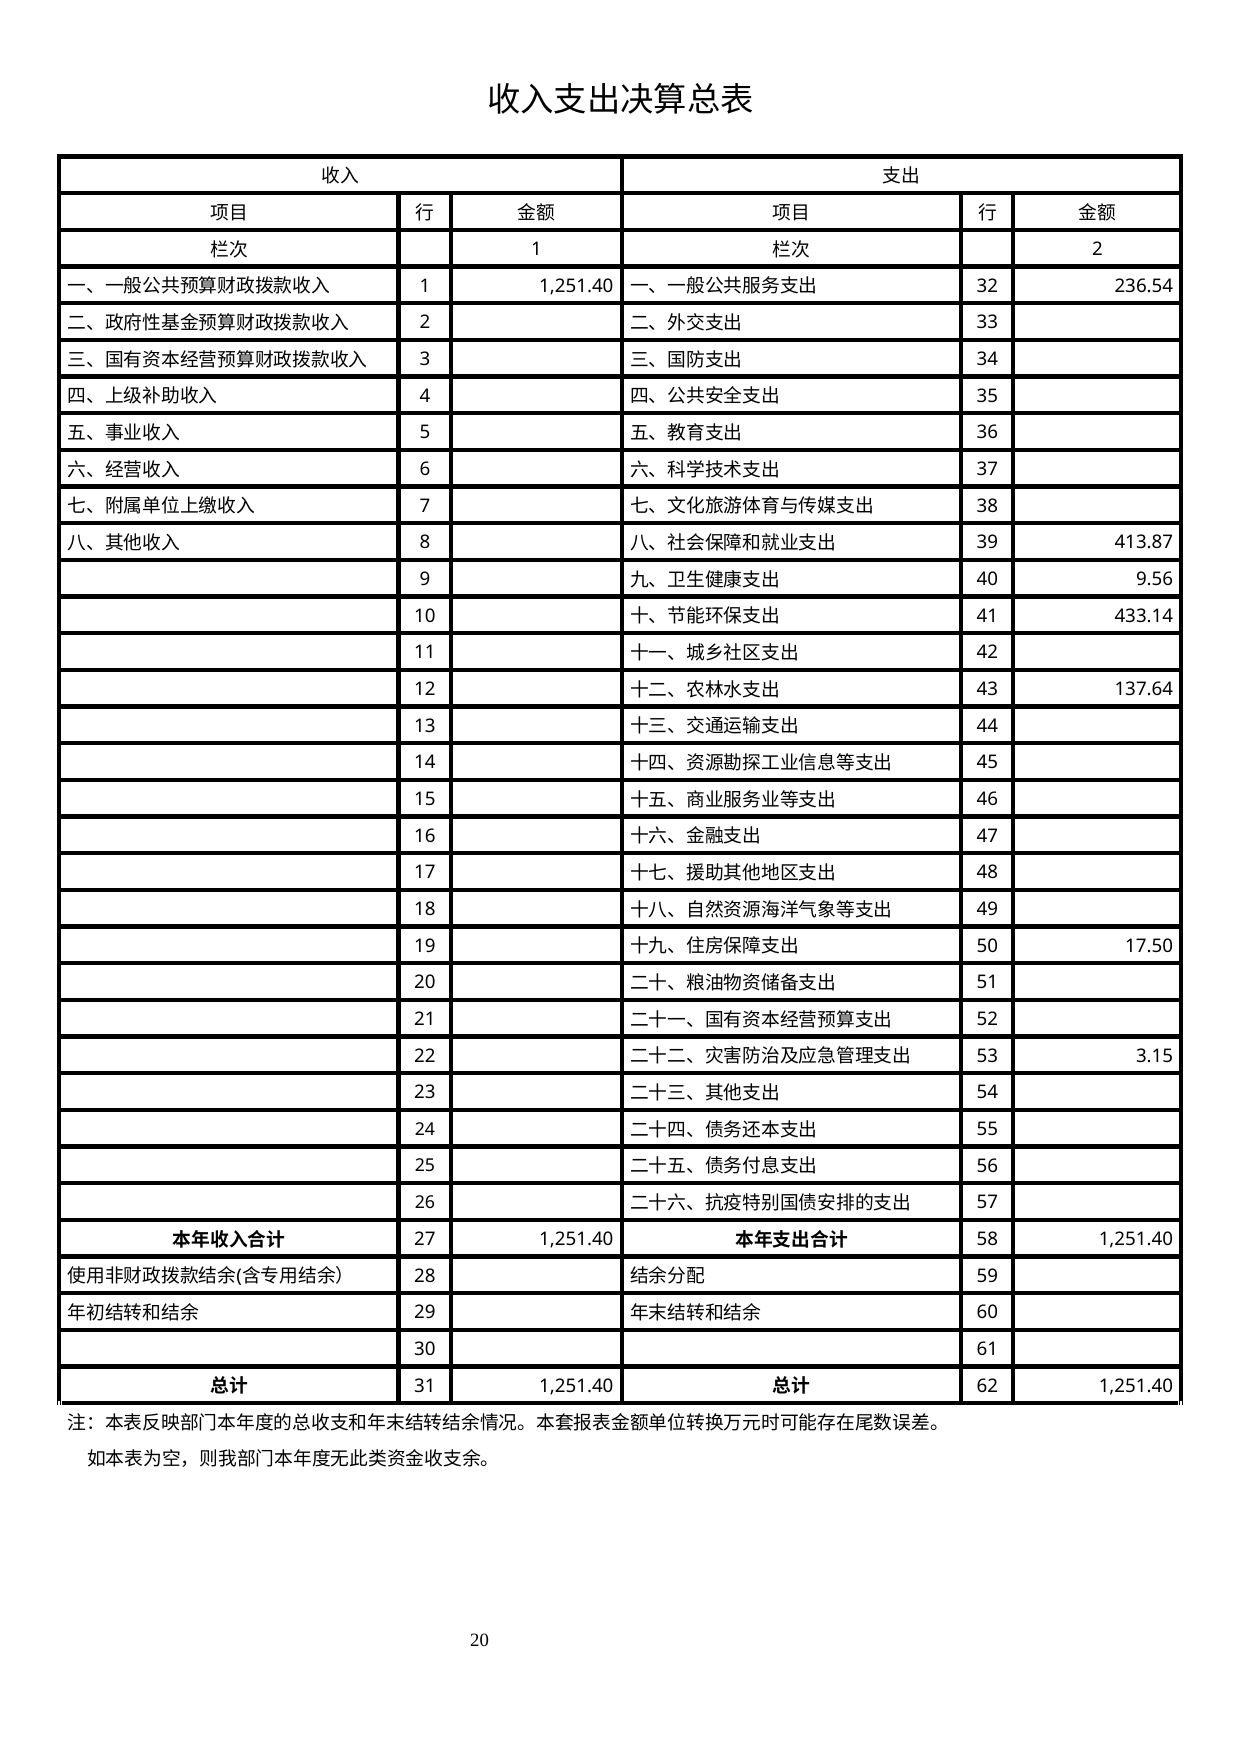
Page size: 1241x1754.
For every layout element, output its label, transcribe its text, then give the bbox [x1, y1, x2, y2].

table_cell 1,251.40 [1015, 1222, 1179, 1254]
table_cell 十五、商业服务业等支出 [624, 782, 959, 814]
table_cell 金额 [453, 195, 620, 228]
table_cell [61, 745, 396, 778]
table_cell 41 [963, 599, 1011, 631]
table_cell [61, 855, 396, 888]
table_cell 11 [401, 635, 449, 668]
table_cell 三、国防支出 [624, 342, 959, 374]
table_cell 十、节能环保支出 [624, 599, 959, 631]
table_cell 十六、金融支出 [624, 819, 959, 851]
table_cell [453, 819, 620, 851]
table_cell 236.54 [1015, 269, 1179, 301]
table_cell [61, 1149, 396, 1181]
table_cell [61, 1002, 396, 1034]
table_cell 47 [963, 819, 1011, 851]
table_cell 52 [963, 1002, 1011, 1034]
table_cell 24 [401, 1112, 449, 1144]
table_cell [453, 305, 620, 338]
table_cell [453, 672, 620, 704]
table_cell 16 [401, 819, 449, 851]
table_cell 八、其他收入 [61, 525, 396, 558]
table_cell 54 [963, 1075, 1011, 1108]
table_cell 3 [401, 342, 449, 374]
text 收入支出决算总表 [59, 64, 1181, 129]
table_cell [453, 452, 620, 484]
table_cell 58 [963, 1222, 1011, 1254]
table_cell 1 [453, 232, 620, 264]
table_cell 17.50 [1015, 929, 1179, 961]
table_cell [1015, 1185, 1179, 1218]
table_cell [453, 892, 620, 924]
table_cell 30 [401, 1332, 449, 1364]
table_cell 14 [401, 745, 449, 778]
table_cell 7 [401, 489, 449, 521]
table_cell 结余分配 [624, 1259, 959, 1291]
table_cell 40 [963, 562, 1011, 594]
table_cell [61, 562, 396, 594]
table_cell 注：本表反映部门本年度的总收支和年末结转结余情况。本套报表金额单位转换万元时可能存在尾数误差。 [60, 1401, 1180, 1438]
table_cell 433.14 [1015, 599, 1179, 631]
table_cell 18 [401, 892, 449, 924]
table_cell 33 [963, 305, 1011, 338]
table_cell 六、经营收入 [61, 452, 396, 484]
table_cell 十九、住房保障支出 [624, 929, 959, 961]
table_cell [61, 1112, 396, 1144]
table_cell [61, 1039, 396, 1071]
table_header 收入 [61, 159, 620, 191]
table_cell 38 [963, 489, 1011, 521]
table_cell 1,251.40 [1015, 1369, 1179, 1401]
table_cell [453, 1332, 620, 1364]
table_cell [1015, 745, 1179, 778]
table_cell [453, 415, 620, 448]
table_cell 51 [963, 965, 1011, 998]
table_cell [453, 1295, 620, 1328]
table_cell [1015, 782, 1179, 814]
table_cell 37 [963, 452, 1011, 484]
table_cell 二十六、抗疫特别国债安排的支出 [624, 1185, 959, 1218]
table_cell 本年支出合计 [624, 1222, 959, 1254]
table_cell [453, 1112, 620, 1144]
table_cell 55 [963, 1112, 1011, 1144]
table_cell 1,251.40 [453, 1369, 620, 1401]
table_cell 本年收入合计 [61, 1222, 396, 1254]
table_cell [1015, 709, 1179, 741]
table_cell [453, 342, 620, 374]
table_cell [453, 1039, 620, 1071]
table_cell [453, 929, 620, 961]
table_cell 28 [401, 1259, 449, 1291]
table_cell 6 [401, 452, 449, 484]
table_cell [453, 1185, 620, 1218]
table_cell 13 [401, 709, 449, 741]
table_cell 48 [963, 855, 1011, 888]
table_cell 61 [963, 1332, 1011, 1364]
table_cell 2 [401, 305, 449, 338]
table_cell 34 [963, 342, 1011, 374]
table_cell [61, 965, 396, 998]
table_cell 二十五、债务付息支出 [624, 1149, 959, 1181]
table_cell 43 [963, 672, 1011, 704]
table_cell 9.56 [1015, 562, 1179, 594]
table_cell [453, 745, 620, 778]
table_cell [1015, 965, 1179, 998]
table_cell [453, 489, 620, 521]
table_cell [1015, 379, 1179, 411]
table_cell [61, 635, 396, 668]
table_cell 57 [963, 1185, 1011, 1218]
table_cell 19 [401, 929, 449, 961]
table_cell [401, 232, 449, 264]
table_cell 4 [401, 379, 449, 411]
table_cell 23 [401, 1075, 449, 1108]
table_cell 四、公共安全支出 [624, 379, 959, 411]
table_cell [61, 819, 396, 851]
table_cell 137.64 [1015, 672, 1179, 704]
table_header 支出 [624, 159, 1179, 191]
table_cell 5 [401, 415, 449, 448]
table_cell 年末结转和结余 [624, 1295, 959, 1328]
table_cell 59 [963, 1259, 1011, 1291]
table_cell [1015, 1332, 1179, 1364]
table_cell 总计 [624, 1369, 959, 1401]
table_cell 十八、自然资源海洋气象等支出 [624, 892, 959, 924]
table_cell [61, 672, 396, 704]
table_cell [453, 379, 620, 411]
table_cell [453, 635, 620, 668]
table_cell 八、社会保障和就业支出 [624, 525, 959, 558]
table_cell 三、国有资本经营预算财政拨款收入 [61, 342, 396, 374]
table_cell 二十二、灾害防治及应急管理支出 [624, 1039, 959, 1071]
table_cell 十一、城乡社区支出 [624, 635, 959, 668]
table_cell [1015, 1149, 1179, 1181]
table_cell [1015, 342, 1179, 374]
table_cell 栏次 [61, 232, 396, 264]
table_cell 44 [963, 709, 1011, 741]
table_cell [1015, 1259, 1179, 1291]
table_cell [1015, 819, 1179, 851]
table_cell 49 [963, 892, 1011, 924]
table_cell [61, 929, 396, 961]
table_cell [1015, 892, 1179, 924]
table_cell 十三、交通运输支出 [624, 709, 959, 741]
table_cell [453, 709, 620, 741]
table_cell 1,251.40 [453, 269, 620, 301]
table_cell 行次 [963, 195, 1011, 228]
table_cell 年初结转和结余 [61, 1295, 396, 1328]
table_cell 56 [963, 1149, 1011, 1181]
table_cell 六、科学技术支出 [624, 452, 959, 484]
table_cell 二十四、债务还本支出 [624, 1112, 959, 1144]
table_cell [61, 782, 396, 814]
table_cell 二、外交支出 [624, 305, 959, 338]
table_cell 3.15 [1015, 1039, 1179, 1071]
table_cell [453, 1259, 620, 1291]
table_cell 60 [963, 1295, 1011, 1328]
table_cell [61, 599, 396, 631]
table_cell 2 [1015, 232, 1179, 264]
table_cell [453, 562, 620, 594]
table_cell [453, 1075, 620, 1108]
table_cell 七、文化旅游体育与传媒支出 [624, 489, 959, 521]
table_cell 项目 [624, 195, 959, 228]
table_cell 七、附属单位上缴收入 [61, 489, 396, 521]
table_cell 36 [963, 415, 1011, 448]
table_cell 27 [401, 1222, 449, 1254]
table_cell 39 [963, 525, 1011, 558]
table_cell 总计 [61, 1369, 396, 1401]
table_cell 15 [401, 782, 449, 814]
table_cell 1,251.40 [453, 1222, 620, 1254]
table_cell [453, 525, 620, 558]
table_cell [1015, 1112, 1179, 1144]
table_cell [453, 965, 620, 998]
table_cell [963, 232, 1011, 264]
table_cell 22 [401, 1039, 449, 1071]
table_cell 53 [963, 1039, 1011, 1071]
table_cell 12 [401, 672, 449, 704]
table_cell 十四、资源勘探工业信息等支出 [624, 745, 959, 778]
table_cell 五、教育支出 [624, 415, 959, 448]
table_cell [453, 1149, 620, 1181]
table_cell [1015, 1075, 1179, 1108]
table_cell [1015, 635, 1179, 668]
table_cell 二十三、其他支出 [624, 1075, 959, 1108]
table_cell [1015, 415, 1179, 448]
table_cell 二十一、国有资本经营预算支出 [624, 1002, 959, 1034]
table_cell 29 [401, 1295, 449, 1328]
table_cell 8 [401, 525, 449, 558]
table_cell 使用非财政拨款结余(含专用结余） [61, 1259, 396, 1291]
table_cell 10 [401, 599, 449, 631]
table_cell [61, 892, 396, 924]
table_cell 栏次 [624, 232, 959, 264]
table_cell 17 [401, 855, 449, 888]
table_cell [1015, 489, 1179, 521]
table_cell [453, 1002, 620, 1034]
table_cell 1 [401, 269, 449, 301]
table_cell [453, 599, 620, 631]
table_cell [1015, 855, 1179, 888]
table_cell [1015, 1295, 1179, 1328]
table_cell 十七、援助其他地区支出 [624, 855, 959, 888]
table_cell 62 [963, 1369, 1011, 1401]
table_cell 九、卫生健康支出 [624, 562, 959, 594]
table_cell 9 [401, 562, 449, 594]
table_cell 一、一般公共服务支出 [624, 269, 959, 301]
table_cell 二十、粮油物资储备支出 [624, 965, 959, 998]
table_cell [61, 1332, 396, 1364]
table_cell 如本表为空，则我部门本年度无此类资金收支余。 [60, 1438, 1180, 1474]
table_cell 20 [401, 965, 449, 998]
table_cell 45 [963, 745, 1011, 778]
table_cell 行次 [401, 195, 449, 228]
table_cell 二、政府性基金预算财政拨款收入 [61, 305, 396, 338]
table_cell [1015, 1002, 1179, 1034]
table_cell 50 [963, 929, 1011, 961]
table_cell 五、事业收入 [61, 415, 396, 448]
table_cell 26 [401, 1185, 449, 1218]
table_cell 413.87 [1015, 525, 1179, 558]
table_cell 32 [963, 269, 1011, 301]
table_cell 四、上级补助收入 [61, 379, 396, 411]
table_cell 42 [963, 635, 1011, 668]
table_cell [453, 782, 620, 814]
table_cell 项目 [61, 195, 396, 228]
table_cell [1015, 452, 1179, 484]
table_cell 25 [401, 1149, 449, 1181]
table_cell [1015, 305, 1179, 338]
table_cell [61, 1075, 396, 1108]
table_cell [61, 709, 396, 741]
table_cell [453, 855, 620, 888]
table_cell [61, 1185, 396, 1218]
table_cell 31 [401, 1369, 449, 1401]
table_cell 一、一般公共预算财政拨款收入 [61, 269, 396, 301]
table_cell 46 [963, 782, 1011, 814]
table_cell [624, 1332, 959, 1364]
table_cell 21 [401, 1002, 449, 1034]
table_cell 金额 [1015, 195, 1179, 228]
table_cell 十二、农林水支出 [624, 672, 959, 704]
table_cell 35 [963, 379, 1011, 411]
